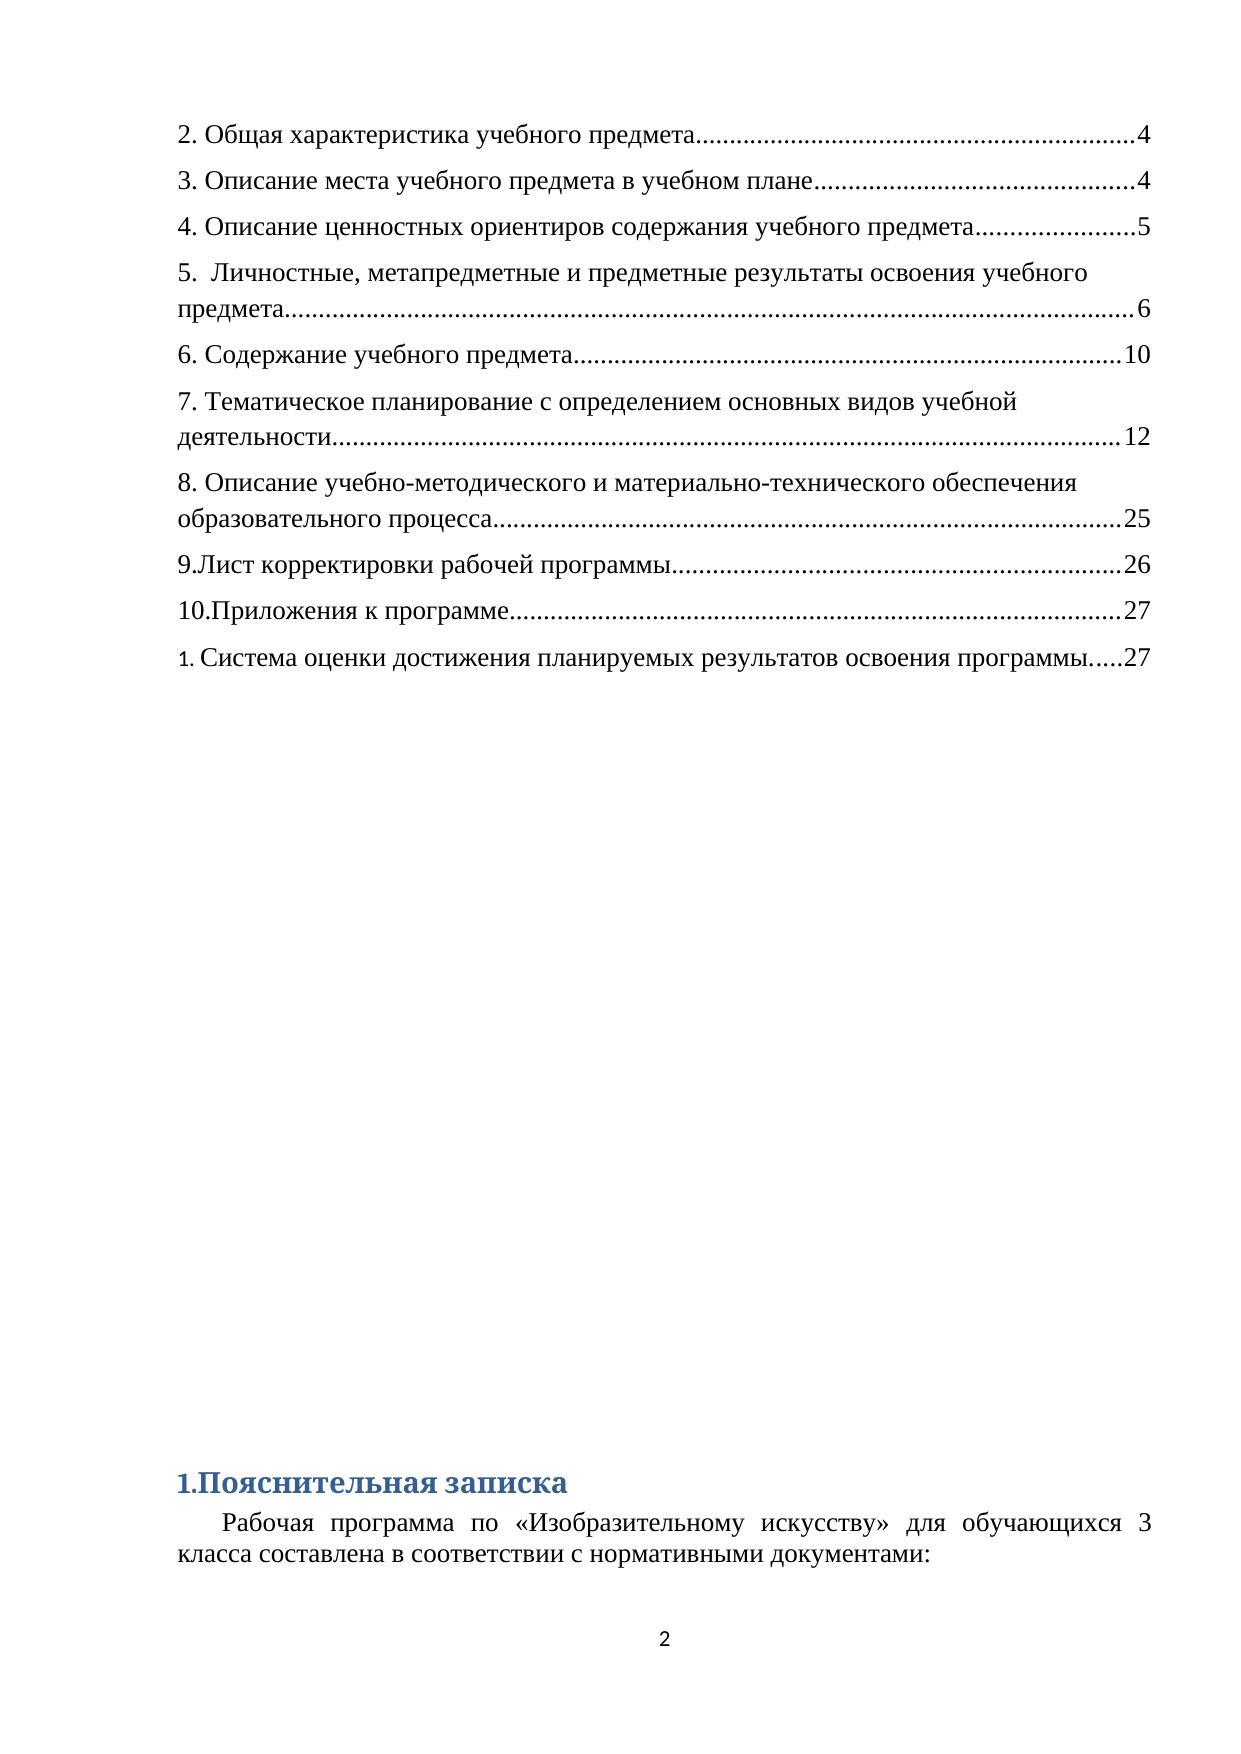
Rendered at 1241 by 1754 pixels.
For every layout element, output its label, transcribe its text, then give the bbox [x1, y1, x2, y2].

subtitle 1.Пояснительная записка [177, 1467, 1152, 1501]
text Рабочая программа по «Изобразительному искусству» для обучающихся 3 класса составлена в соответствии с нормативными документами: [177, 1506, 1152, 1568]
